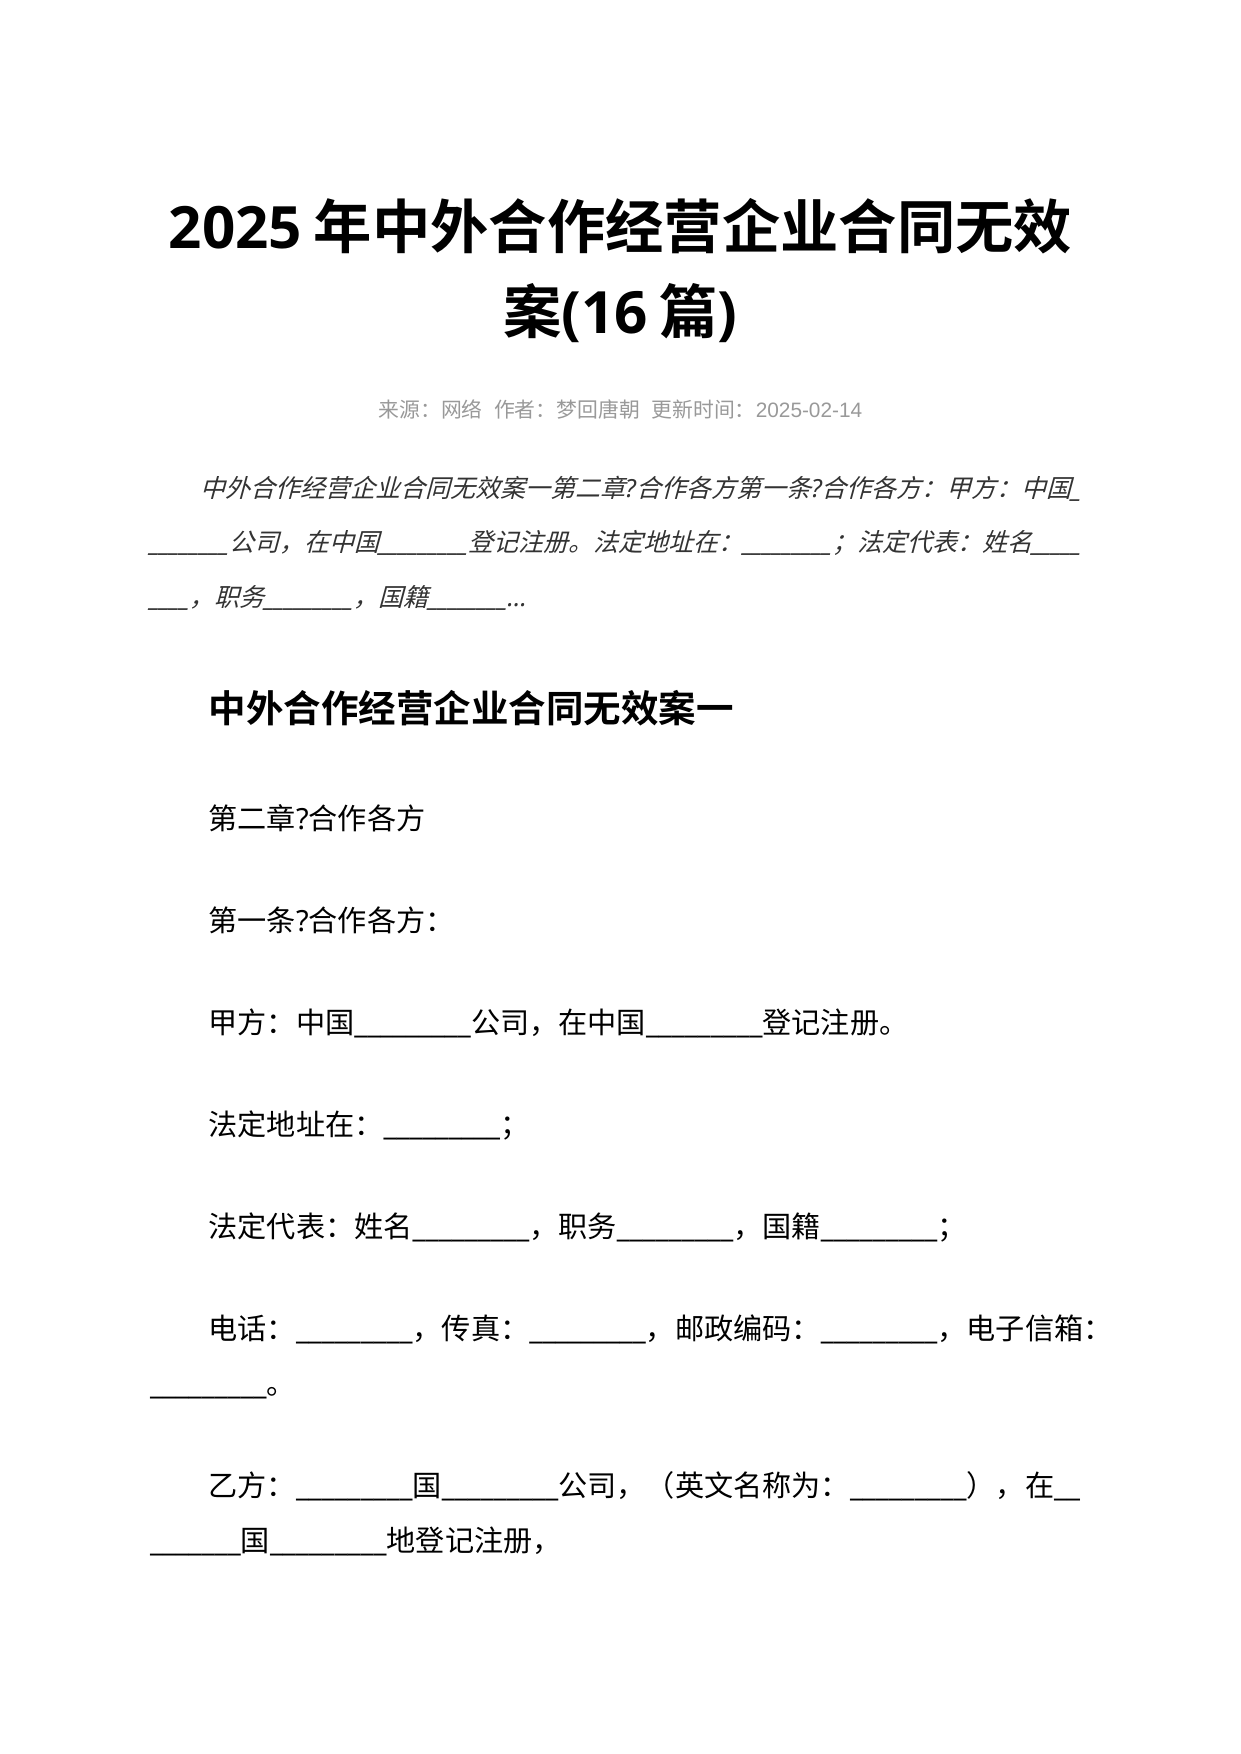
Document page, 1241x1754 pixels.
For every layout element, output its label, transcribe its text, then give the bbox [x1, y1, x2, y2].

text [150, 1204, 1090, 1246]
text 第一条?合作各方： [150, 898, 1090, 940]
text 电话：_________，传真：_________，邮政编码：_________，电子信箱：_________。 [150, 1306, 1090, 1403]
text 乙方：_________国_________公司，（英文名称为：_________），在_________国_________地登记注册， [150, 1463, 1090, 1560]
text 中外合作经营企业合同无效案一 [150, 678, 1090, 733]
text 第二章?合作各方 [150, 796, 1090, 838]
text 法定地址在：_________； [150, 1102, 1090, 1144]
text 甲方：中国_________公司，在中国_________登记注册。 [150, 1000, 1090, 1042]
subtitle 2025年中外合作经营企业合同无效案(16篇) [150, 181, 1090, 351]
text 中外合作经营企业合同无效案一第二章?合作各方第一条?合作各方：甲方：中国_________公司，在中国_________登记注册。法定地址在：_________；法定代表：姓名_________，职务_________，国籍________... [150, 468, 1090, 613]
text 来源：网络 作者：梦回唐朝 更新时间：2025-02-14 [150, 398, 1090, 422]
